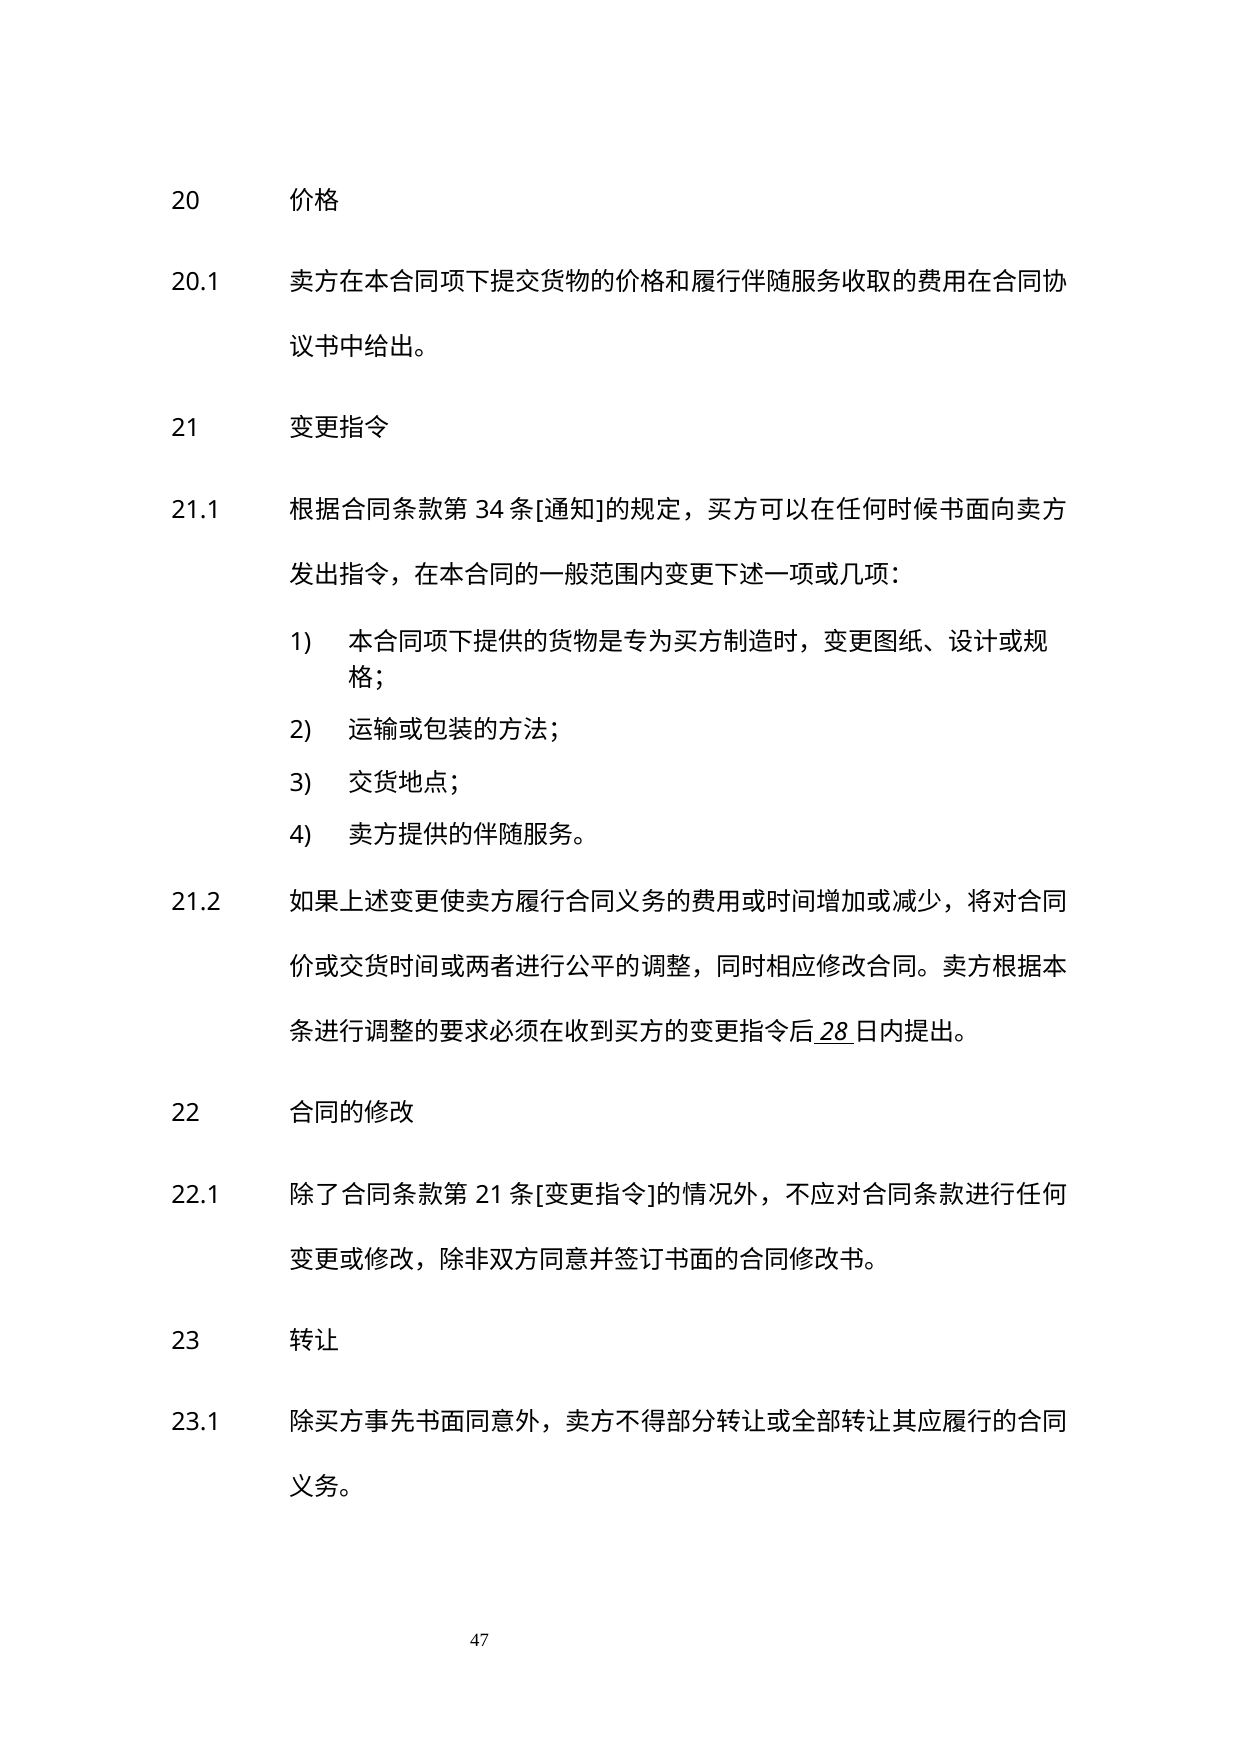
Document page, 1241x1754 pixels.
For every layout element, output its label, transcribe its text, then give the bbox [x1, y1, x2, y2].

list 除了合同条款第21条[变更指令]的情况外，不应对合同条款进行任何变更或修改，除非双方同意并签订书面的合同修改书。 [171, 1160, 1069, 1290]
list 价格 [171, 166, 1069, 231]
text 3) 交货地点； [289, 762, 1069, 798]
list 变更指令 [171, 393, 1069, 458]
text 2) 运输或包装的方法； [289, 710, 1069, 746]
list 如果上述变更使卖方履行合同义务的费用或时间增加或减少，将对合同价或交货时间或两者进行公平的调整，同时相应修改合同。卖方根据本条进行调整的要求必须在收到买方的变更指令后 28 日内提出。 [171, 867, 1069, 1062]
list 合同的修改 [171, 1078, 1069, 1143]
list 根据合同条款第34条[通知]的规定，买方可以在任何时候书面向卖方发出指令，在本合同的一般范围内变更下述一项或几项： [171, 475, 1069, 605]
list 转让 [171, 1306, 1069, 1371]
list 卖方在本合同项下提交货物的价格和履行伴随服务收取的费用在合同协议书中给出。 [171, 247, 1069, 377]
text 1) 本合同项下提供的货物是专为买方制造时，变更图纸、设计或规格； [289, 621, 1069, 693]
text 4) 卖方提供的伴随服务。 [289, 815, 1069, 851]
list 除买方事先书面同意外，卖方不得部分转让或全部转让其应履行的合同义务。 [171, 1387, 1069, 1517]
